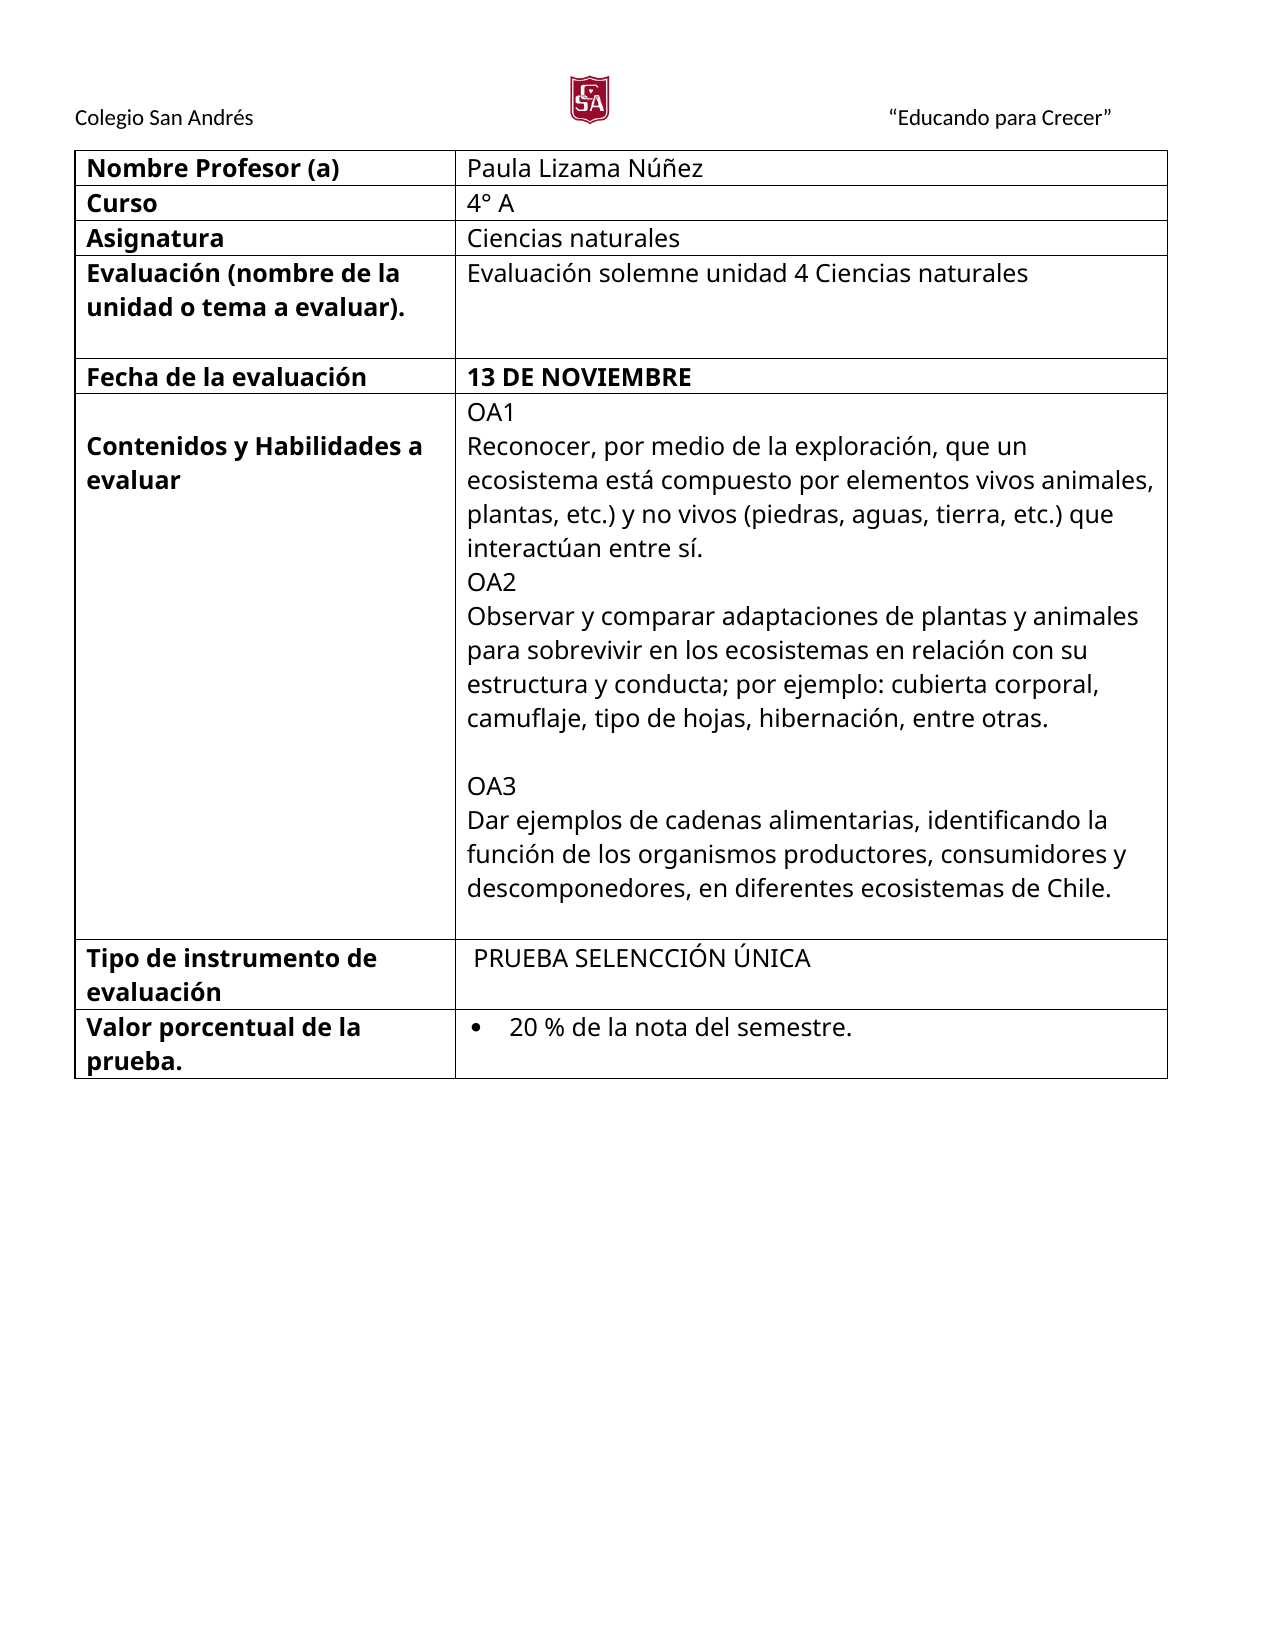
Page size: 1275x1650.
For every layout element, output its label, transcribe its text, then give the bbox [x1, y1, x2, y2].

table_cell 4° A [456, 186, 1167, 220]
table_cell Evaluación solemne unidad 4 Ciencias naturales [456, 256, 1167, 358]
table_cell OA1 Reconocer, por medio de la exploración, que un ecosistema está compuesto por elementos vivos animales, plantas, etc.) y no vivos (piedras, aguas, tierra, etc.) que interactúan entre sí. OA2 Observar y comparar adaptaciones de plantas y animales para sobrevivir en los ecosistemas en relación con su estructura y conducta; por ejemplo: cubierta corporal, camuflaje, tipo de hojas, hibernación, entre otras. OA3 Dar ejemplos de cadenas alimentarias, identificando la función de los organismos productores, consumidores y descomponedores, en diferentes ecosistemas de Chile. [456, 394, 1167, 939]
table_cell Evaluación (nombre de la unidad o tema a evaluar). [76, 256, 455, 358]
table_cell PRUEBA SELENCCIÓN ÚNICA [456, 940, 1167, 1008]
text Colegio San Andrés “Educando para Crecer” [75, 75, 1200, 131]
table_cell 20 % de la nota del semestre. [456, 1010, 1167, 1078]
picture [569, 75, 610, 125]
table_cell Curso [76, 186, 455, 220]
table_header Paula Lizama Núñez [456, 151, 1167, 185]
table_cell Tipo de instrumento de evaluación [76, 940, 455, 1008]
table_header Nombre Profesor (a) [76, 151, 455, 185]
table_cell Contenidos y Habilidades a evaluar [76, 394, 455, 939]
table_cell 13 DE NOVIEMBRE [456, 359, 1167, 393]
table_cell Asignatura [76, 221, 455, 255]
table_cell Fecha de la evaluación [76, 359, 455, 393]
table_cell Ciencias naturales [456, 221, 1167, 255]
table_cell Valor porcentual de la prueba. [76, 1010, 455, 1078]
